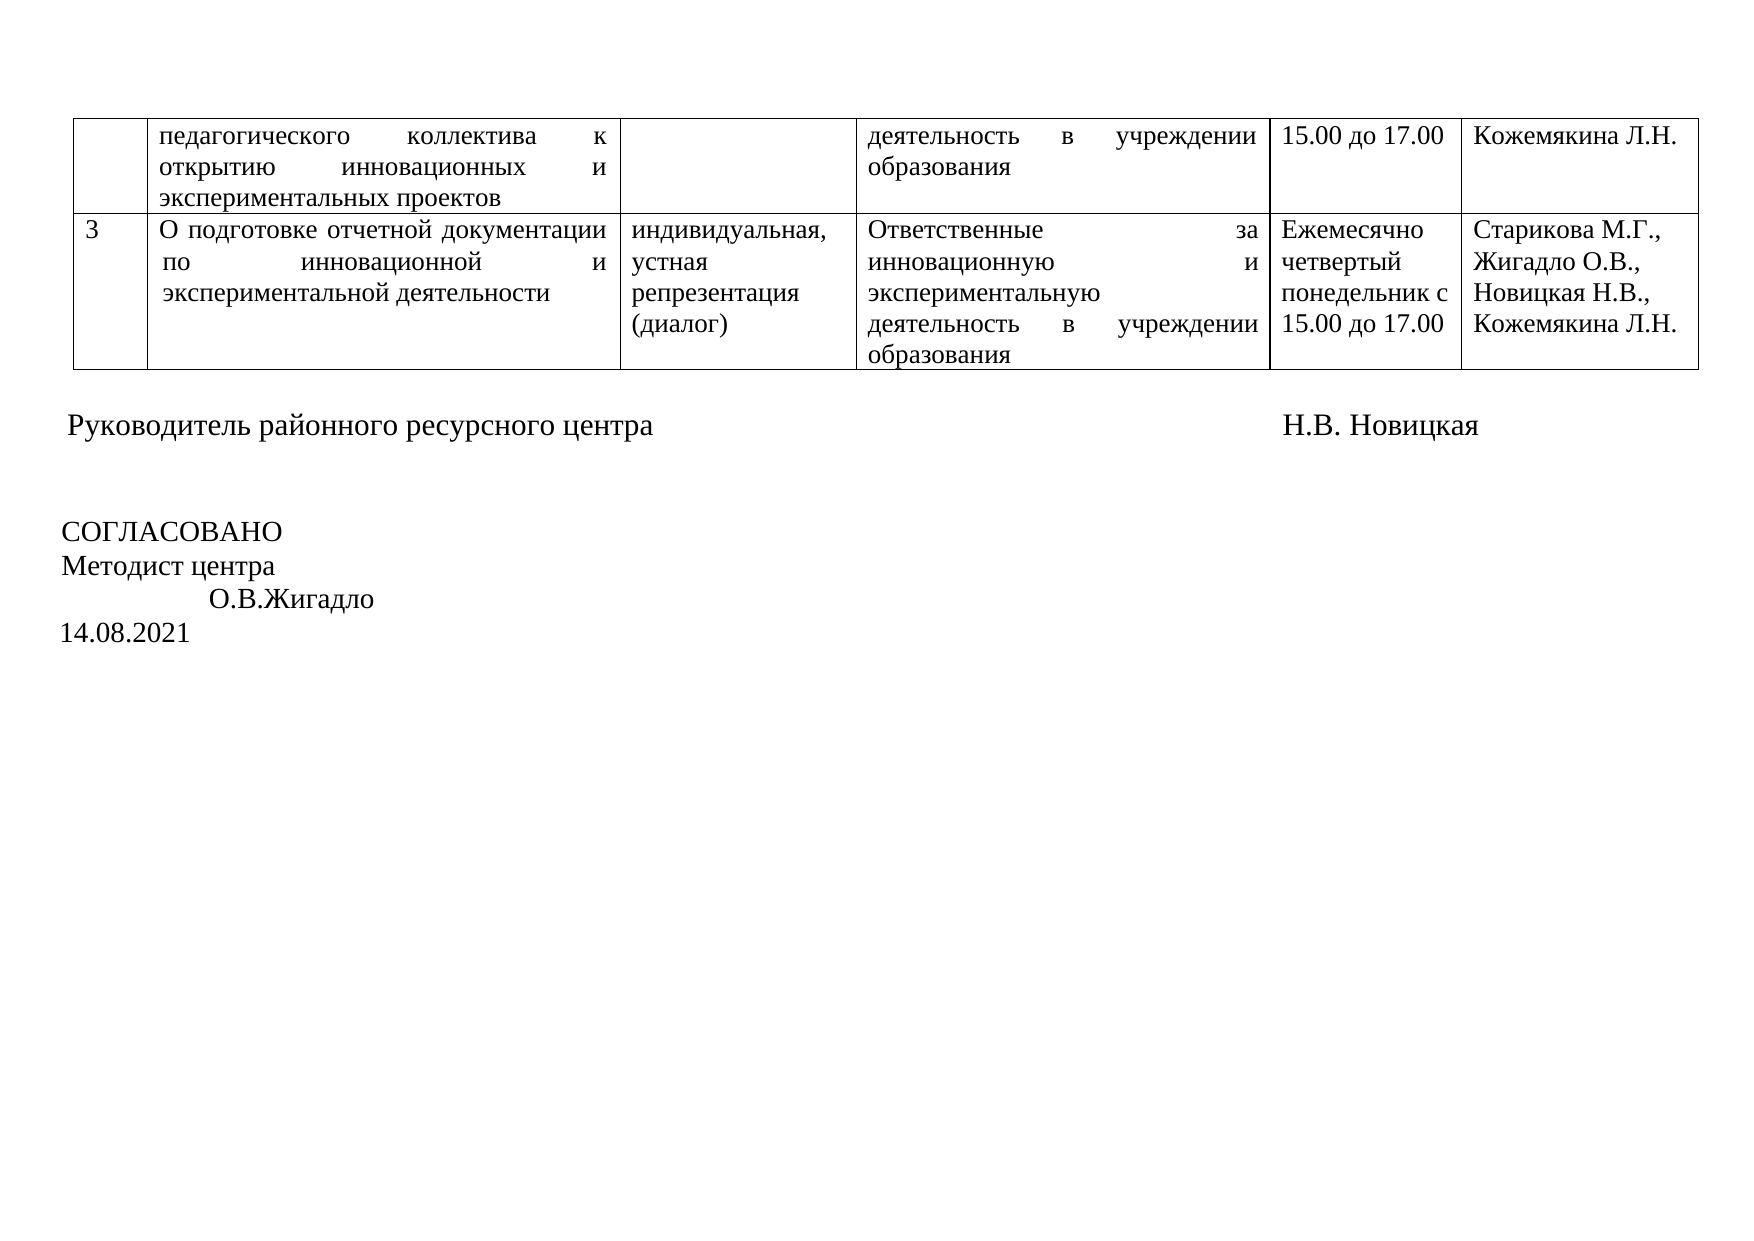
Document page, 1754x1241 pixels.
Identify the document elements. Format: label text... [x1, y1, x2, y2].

table_cell О подготовке отчетной документации по инновационной и экспериментальной деятельности [148, 214, 620, 369]
table_cell Старикова М.Г., Жигадло О.В., Новицкая Н.В., Кожемякина Л.Н. [1462, 214, 1698, 369]
text Руководитель районного ресурсного центра Н.В. Новицкая [59, 406, 1693, 478]
text Методист центра [61, 548, 1693, 581]
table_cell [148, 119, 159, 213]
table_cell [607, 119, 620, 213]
table_cell Ежемесячно четвертый понедельник с 15.00 до 17.00 [1271, 214, 1461, 369]
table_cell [1462, 119, 1698, 213]
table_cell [857, 119, 1269, 213]
table_cell индивидуальная, устная репрезентация (диалог) [621, 214, 856, 369]
table_cell Ответственные за инновационную и экспериментальную деятельность в учреждении образования [857, 214, 1269, 369]
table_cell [621, 119, 856, 213]
text О.В.Жигадло [209, 581, 1693, 615]
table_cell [1271, 119, 1461, 213]
text СОГЛАСОВАНО [61, 514, 1693, 548]
table_cell 2 [74, 119, 147, 213]
text 14.08.2021 [59, 615, 1695, 648]
table_cell 3 [74, 214, 147, 369]
